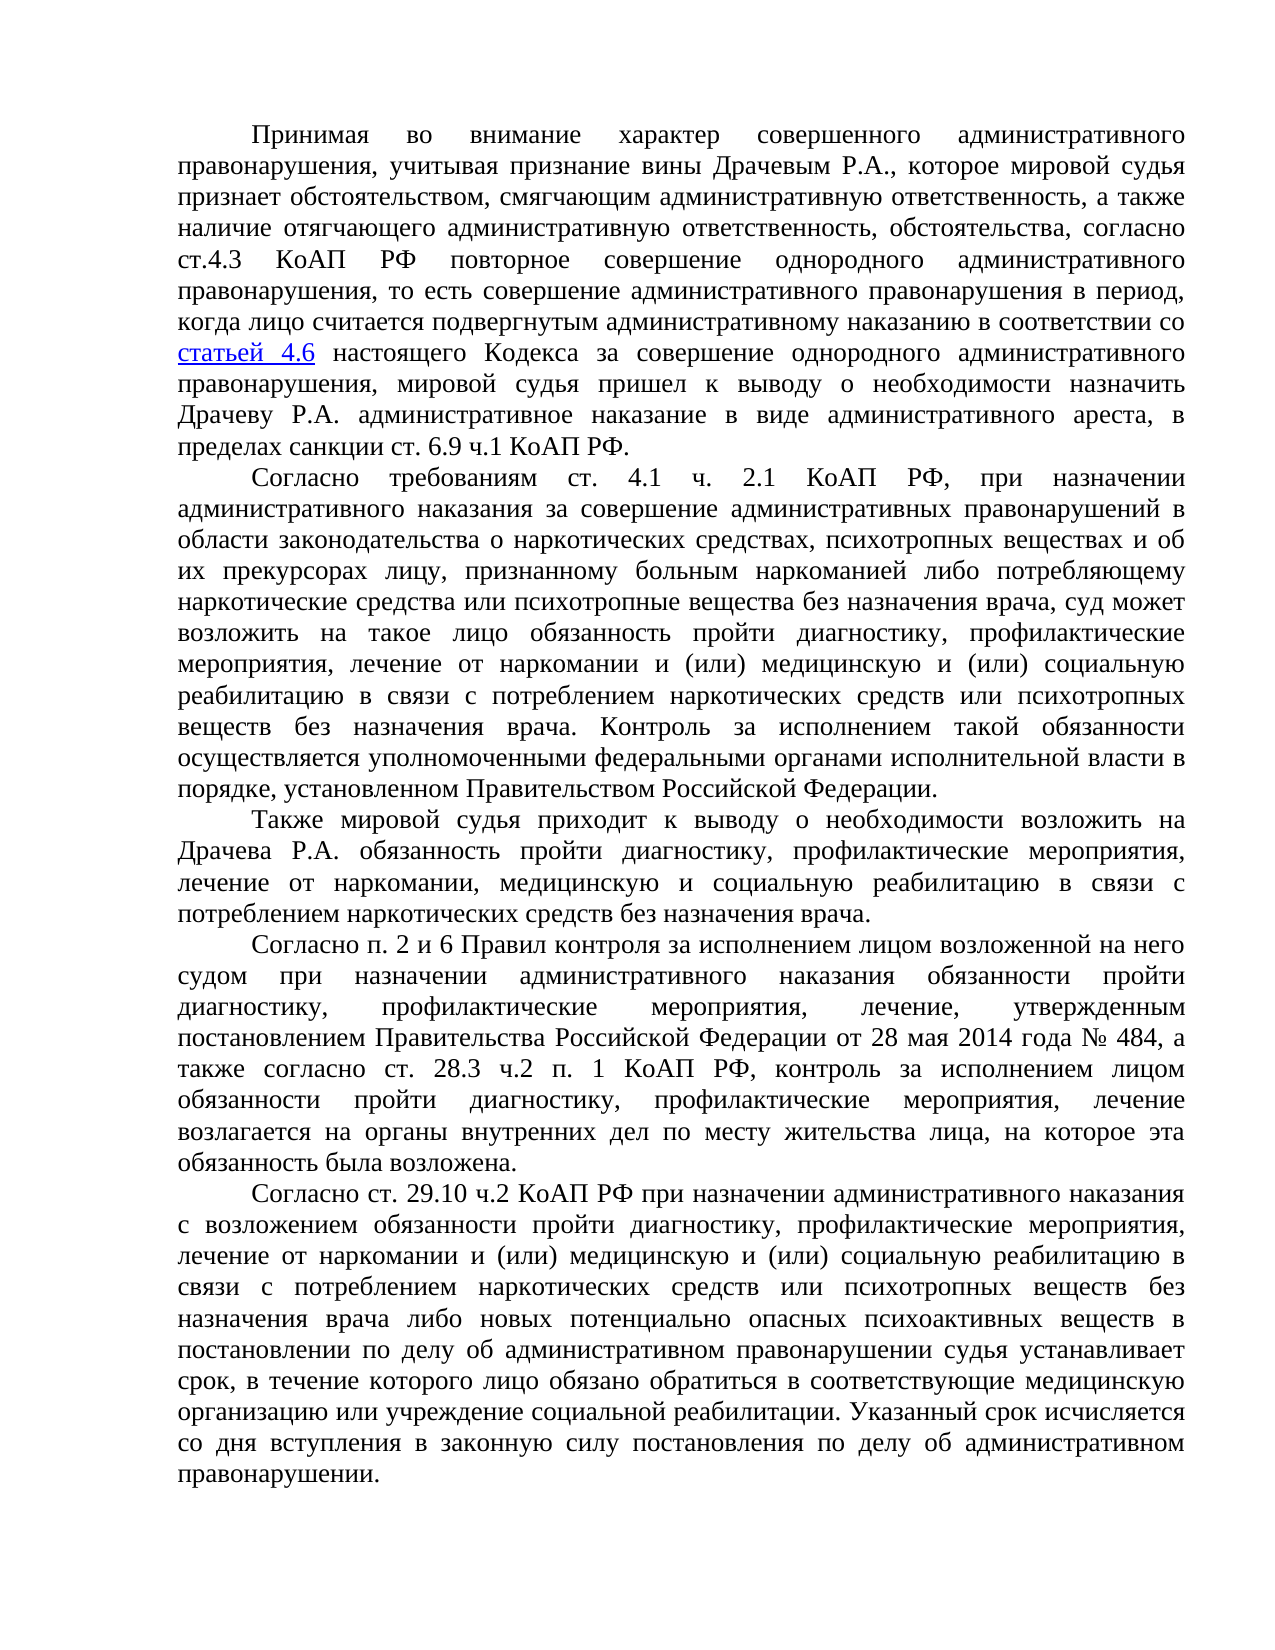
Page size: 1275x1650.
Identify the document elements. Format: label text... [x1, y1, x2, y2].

text Также мировой судья приходит к выводу о необходимости возложить на Драчева Р.А. обязанность пройти диагностику, профилактические мероприятия, лечение от наркомании, медицинскую и социальную реабилитацию в связи с потреблением наркотических средств без назначения врача. [177, 803, 1186, 928]
text Согласно ст. 29.10 ч.2 КоАП РФ при назначении административного наказания с возложением обязанности пройти диагностику, профилактические мероприятия, лечение от наркомании и (или) медицинскую и (или) социальную реабилитацию в связи с потреблением наркотических средств или психотропных веществ без назначения врача либо новых потенциально опасных психоактивных веществ в постановлении по делу об административном правонарушении судья устанавливает срок, в течение которого лицо обязано обратиться в соответствующие медицинскую организацию или учреждение социальной реабилитации. Указанный срок исчисляется со дня вступления в законную силу постановления по делу об административном правонарушении. [177, 1177, 1186, 1488]
text Согласно требованиям ст. 4.1 ч. 2.1 КоАП РФ, при назначении административного наказания за совершение административных правонарушений в области законодательства о наркотических средствах, психотропных веществах и об их прекурсорах лицу, признанному больным наркоманией либо потребляющему наркотические средства или психотропные вещества без назначения врача, суд может возложить на такое лицо обязанность пройти диагностику, профилактические мероприятия, лечение от наркомании и (или) медицинскую и (или) социальную реабилитацию в связи с потреблением наркотических средств или психотропных веществ без назначения врача. Контроль за исполнением такой обязанности осуществляется уполномоченными федеральными органами исполнительной власти в порядке, установленном Правительством Российской Федерации. [177, 461, 1186, 803]
text Согласно п. 2 и 6 Правил контроля за исполнением лицом возложенной на него судом при назначении административного наказания обязанности пройти диагностику, профилактические мероприятия, лечение, утвержденным постановлением Правительства Российской Федерации от 28 мая 2014 года № 484, а также согласно ст. 28.3 ч.2 п. 1 КоАП РФ, контроль за исполнением лицом обязанности пройти диагностику, профилактические мероприятия, лечение возлагается на органы внутренних дел по месту жительства лица, на которое эта обязанность была возложена. [177, 928, 1186, 1177]
text Принимая во внимание характер совершенного административного правонарушения, учитывая признание вины Драчевым Р.А., которое мировой судья признает обстоятельством, смягчающим административную ответственность, а также наличие отягчающего административную ответственность, обстоятельства, согласно ст.4.3 КоАП РФ повторное совершение однородного административного правонарушения, то есть совершение административного правонарушения в период, когда лицо считается подвергнутым административному наказанию в соответствии со статьей 4.6 настоящего Кодекса за совершение однородного административного правонарушения, мировой судья пришел к выводу о необходимости назначить Драчеву Р.А. административное наказание в виде административного ареста, в пределах санкции ст. 6.9 ч.1 КоАП РФ. [177, 118, 1186, 461]
